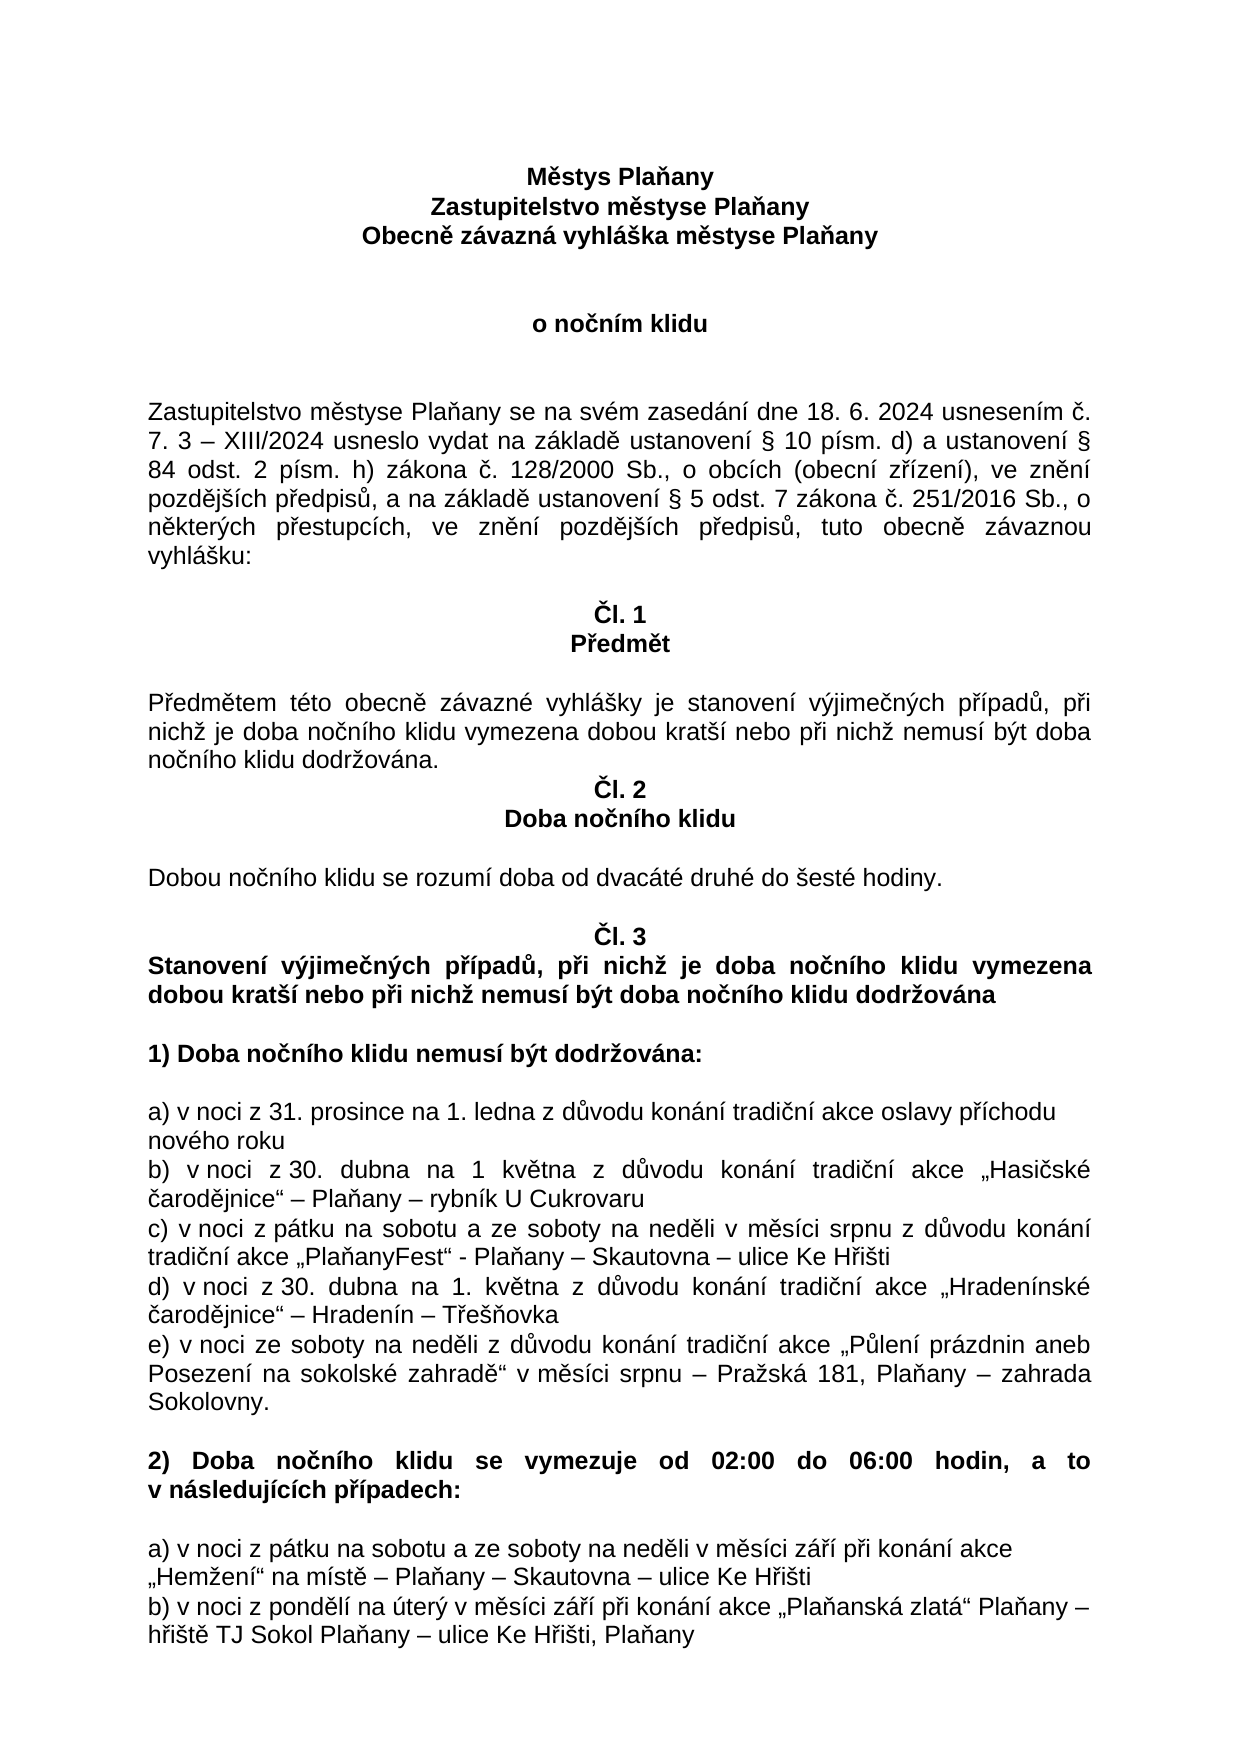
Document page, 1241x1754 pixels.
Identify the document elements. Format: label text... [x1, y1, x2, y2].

text Zastupitelstvo městyse Plaňany se na svém zasedání dne 18. 6. 2024 usnesením č. 7. 3 – XIII/2024 usneslo vydat na základě ustanovení § 10 písm. d) a ustanovení § 84 odst. 2 písm. h) zákona č. 128/2000 Sb., o obcích (obecní zřízení), ve znění pozdějších předpisů, a na základě ustanovení § 5 odst. 7 zákona č. 251/2016 Sb., o některých přestupcích, ve znění pozdějších předpisů, tuto obecně závaznou vyhlášku: [148, 397, 1093, 570]
text a) v noci z 31. prosince na 1. ledna z důvodu konání tradiční akce oslavy příchodu nového roku [148, 1097, 1093, 1155]
text 1) Doba nočního klidu nemusí být dodržována: [148, 1039, 1093, 1067]
text o nočním klidu [148, 309, 1093, 338]
text Předmětem této obecně závazné vyhlášky je stanovení výjimečných případů, při nichž je doba nočního klidu vymezena dobou kratší nebo při nichž nemusí být doba nočního klidu dodržována. [148, 688, 1093, 774]
text Čl. 1 [148, 600, 1093, 629]
text Čl. 3 [148, 922, 1093, 951]
text Dobou nočního klidu se rozumí doba od dvacáté druhé do šesté hodiny. [148, 863, 1093, 892]
text Zastupitelstvo městyse Plaňany [148, 192, 1093, 221]
text Čl. 2 [148, 775, 1093, 804]
text b) v noci z pondělí na úterý v měsíci září při konání akce „Plaňanská zlatá“ Plaňany – hřiště TJ Sokol Plaňany – ulice Ke Hřišti, Plaňany [148, 1592, 1093, 1649]
text d) v noci z 30. dubna na 1. května z důvodu konání tradiční akce „Hradenínské čarodějnice“ – Hradenín – Třešňovka [148, 1272, 1093, 1329]
text Předmět [148, 629, 1093, 658]
text b) v noci z 30. dubna na 1 května z důvodu konání tradiční akce „Hasičské čarodějnice“ – Plaňany – rybník U Cukrovaru [148, 1156, 1093, 1213]
text a) v noci z pátku na sobotu a ze soboty na neděli v měsíci září při konání akce „Hemžení“ na místě – Plaňany – Skautovna – ulice Ke Hřišti [148, 1534, 1093, 1591]
text c) v noci z pátku na sobotu a ze soboty na neděli v měsíci srpnu z důvodu konání tradiční akce „PlaňanyFest“ - Plaňany – Skautovna – ulice Ke Hřišti [148, 1214, 1093, 1271]
text Městys Plaňany [148, 162, 1093, 191]
text e) v noci ze soboty na neděli z důvodu konání tradiční akce „Půlení prázdnin aneb Posezení na sokolské zahradě“ v měsíci srpnu – Pražská 181, Plaňany – zahrada Sokolovny. [148, 1330, 1093, 1416]
text 2) Doba nočního klidu se vymezuje od 02:00 do 06:00 hodin, a to v následujících případech: [148, 1446, 1093, 1504]
text Doba nočního klidu [148, 804, 1093, 833]
text Stanovení výjimečných případů, při nichž je doba nočního klidu vymezena dobou kratší nebo při nichž nemusí být doba nočního klidu dodržována [148, 951, 1093, 1009]
text Obecně závazná vyhláška městyse Plaňany [148, 221, 1093, 250]
